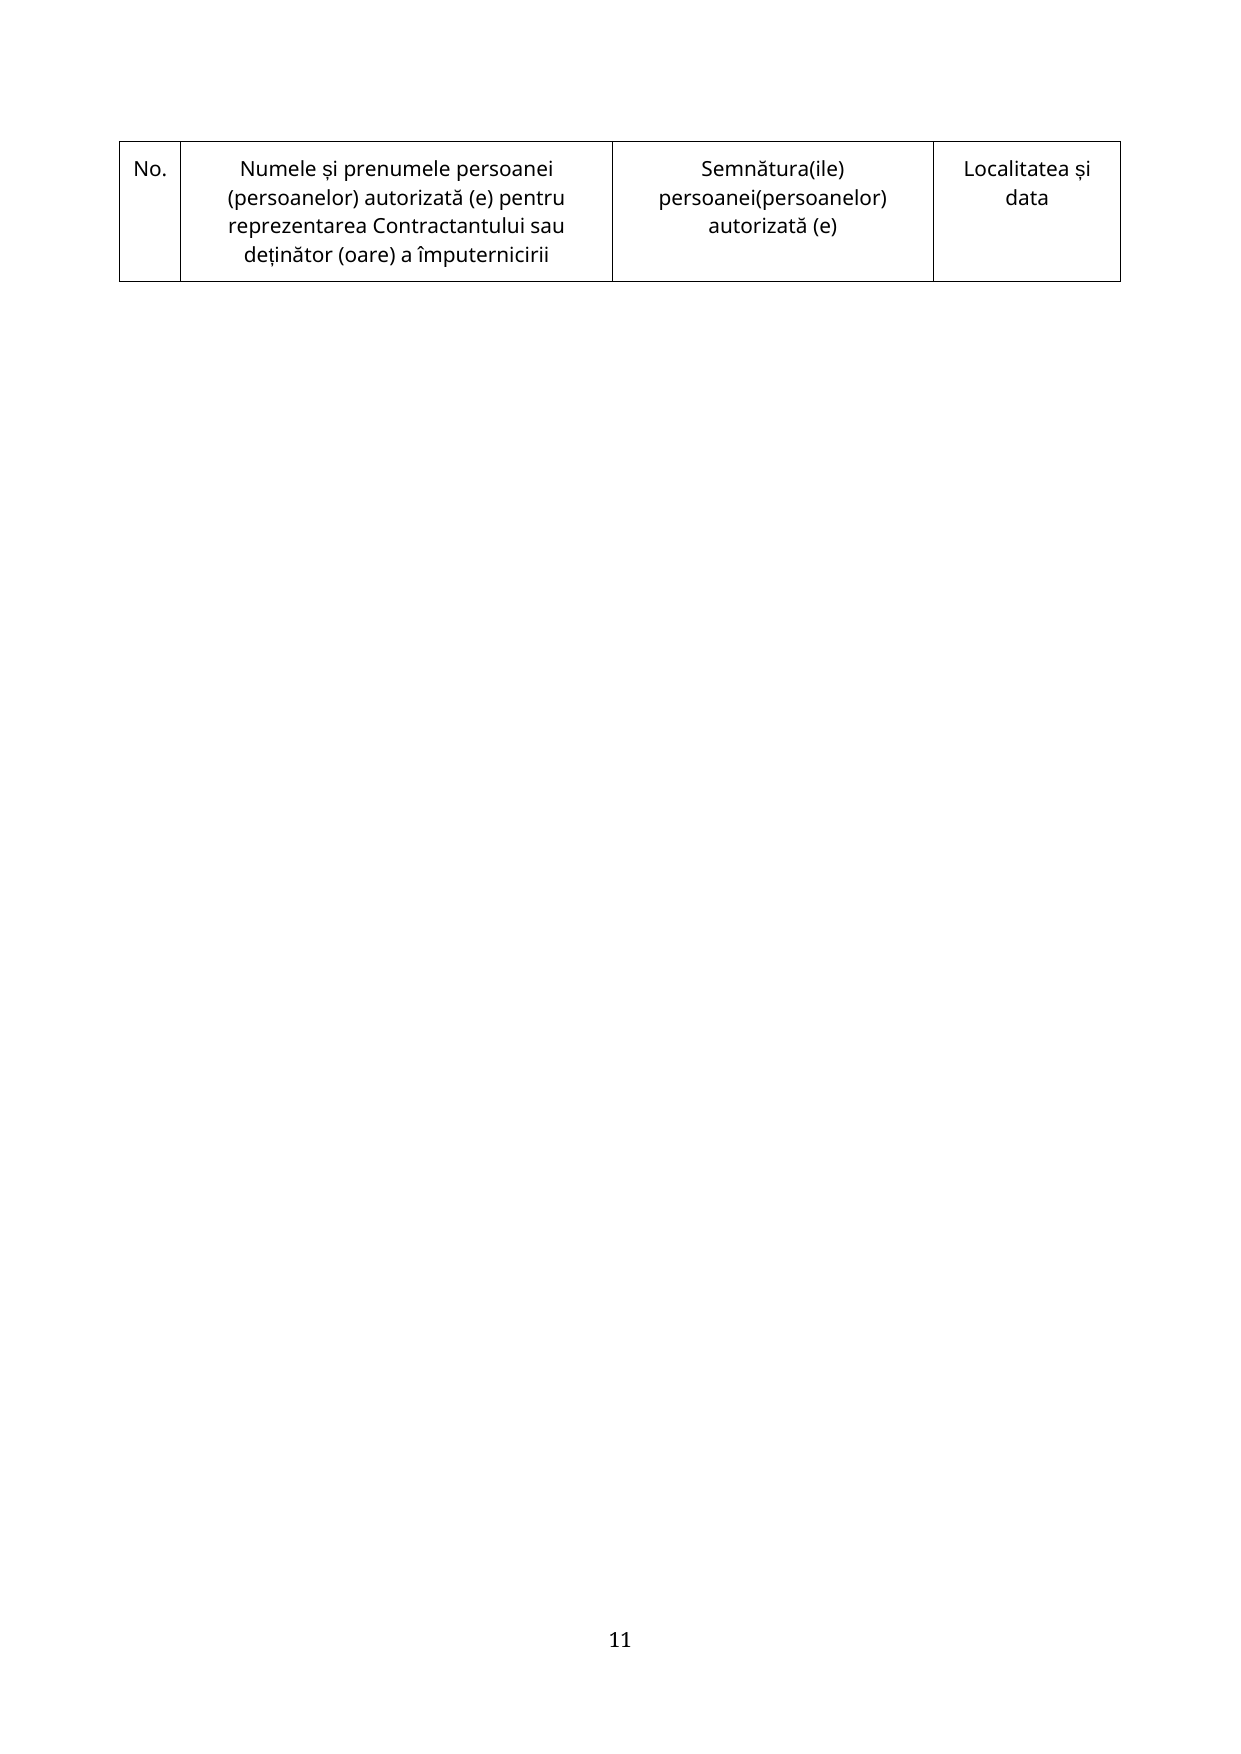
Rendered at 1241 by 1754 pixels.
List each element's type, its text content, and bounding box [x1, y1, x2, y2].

table_header Localitatea și data [934, 142, 1120, 281]
table_header No. [120, 142, 180, 281]
table_header Semnătura(ile) persoanei(persoanelor) autorizată (e) [613, 142, 933, 281]
table_header Numele și prenumele persoanei (persoanelor) autorizată (e) pentru reprezentarea Contractantului sau deținător (oare) a împuternicirii [181, 142, 612, 281]
